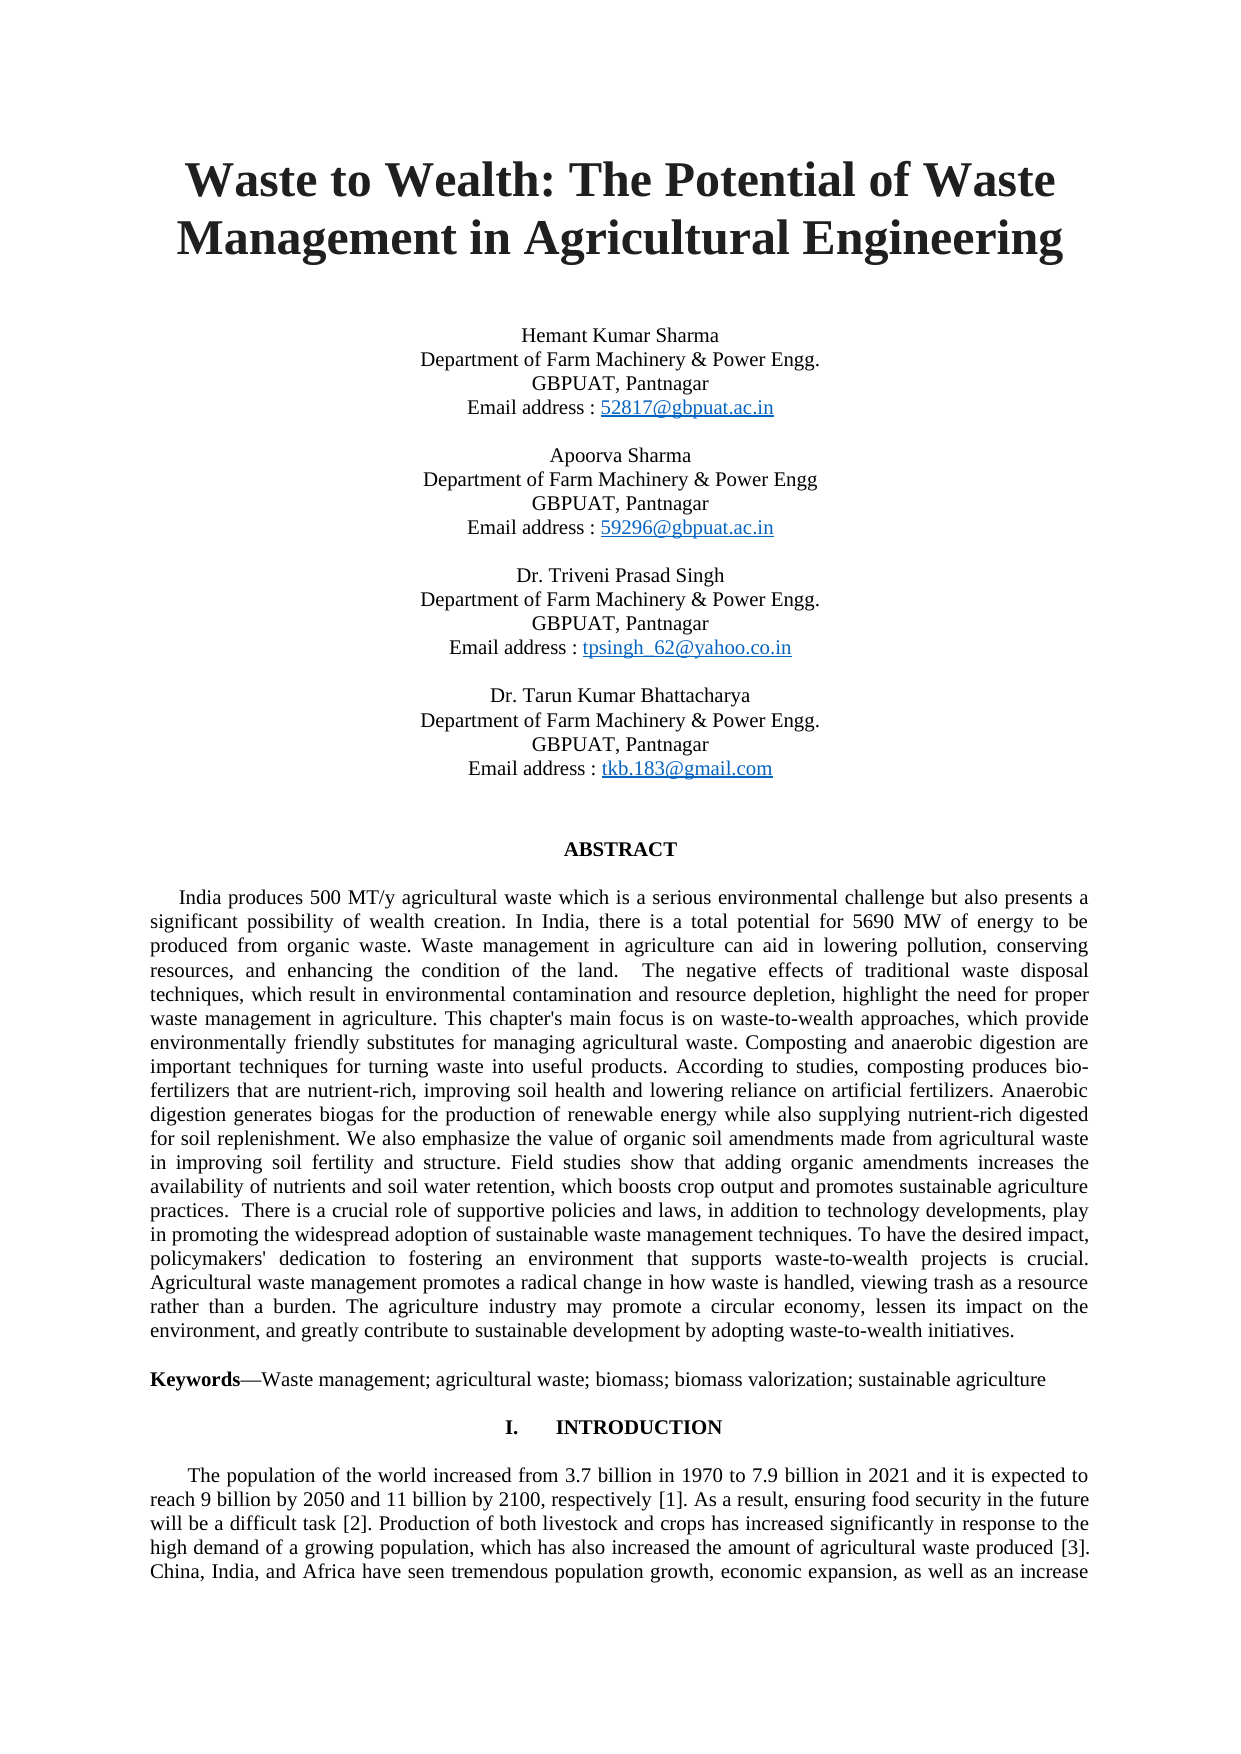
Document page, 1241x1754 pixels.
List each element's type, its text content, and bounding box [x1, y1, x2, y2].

text GBPUAT, Pantnagar [150, 611, 1090, 635]
list INTRODUCTION [150, 1415, 1090, 1439]
text GBPUAT, Pantnagar [150, 491, 1090, 515]
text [150, 1463, 1090, 1583]
text Apoorva Sharma [150, 443, 1090, 467]
text Waste to Wealth: The Potential of Waste Management in Agricultural Engineering [150, 150, 1090, 265]
text Dr. Triveni Prasad Singh [150, 563, 1090, 587]
text GBPUAT, Pantnagar [150, 371, 1090, 395]
text Email address : tpsingh_62@yahoo.co.in [150, 635, 1090, 659]
text Keywords—Waste management; agricultural waste; biomass; biomass valorization; sustainable agriculture [150, 1367, 1090, 1391]
text Email address : 59296@gbpuat.ac.in [150, 515, 1090, 539]
text Email address : tkb.183@gmail.com [150, 756, 1090, 780]
text India produces 500 MT/y agricultural waste which is a serious environmental challenge but also presents a significant possibility of wealth creation. In India, there is a total potential for 5690 MW of energy to be produced from organic waste. Waste management in agriculture can aid in lowering pollution, conserving resources, and enhancing the condition of the land. The negative effects of traditional waste disposal techniques, which result in environmental contamination and resource depletion, highlight the need for proper waste management in agriculture. This chapter's main focus is on waste-to-wealth approaches, which provide environmentally friendly substitutes for managing agricultural waste. Composting and anaerobic digestion are important techniques for turning waste into useful products. According to studies, composting produces bio-fertilizers that are nutrient-rich, improving soil health and lowering reliance on artificial fertilizers. Anaerobic digestion generates biogas for the production of renewable energy while also supplying nutrient-rich digested for soil replenishment. We also emphasize the value of organic soil amendments made from agricultural waste in improving soil fertility and structure. Field studies show that adding organic amendments increases the availability of nutrients and soil water retention, which boosts crop output and promotes sustainable agriculture practices. There is a crucial role of supportive policies and laws, in addition to technology developments, play in promoting the widespread adoption of sustainable waste management techniques. To have the desired impact, policymakers' dedication to fostering an environment that supports waste-to-wealth projects is crucial. Agricultural waste management promotes a radical change in how waste is handled, viewing trash as a resource rather than a burden. The agriculture industry may promote a circular economy, lessen its impact on the environment, and greatly contribute to sustainable development by adopting waste-to-wealth initiatives. [150, 885, 1090, 1342]
text Department of Farm Machinery & Power Engg. [150, 347, 1090, 371]
text GBPUAT, Pantnagar [150, 732, 1090, 756]
text Department of Farm Machinery & Power Engg [150, 467, 1090, 491]
text Department of Farm Machinery & Power Engg. [150, 587, 1090, 611]
text Department of Farm Machinery & Power Engg. [150, 707, 1090, 732]
text Dr. Tarun Kumar Bhattacharya [150, 683, 1090, 707]
text Hemant Kumar Sharma [150, 322, 1090, 347]
text Email address : 52817@gbpuat.ac.in [150, 395, 1090, 419]
text ABSTRACT [150, 837, 1090, 861]
